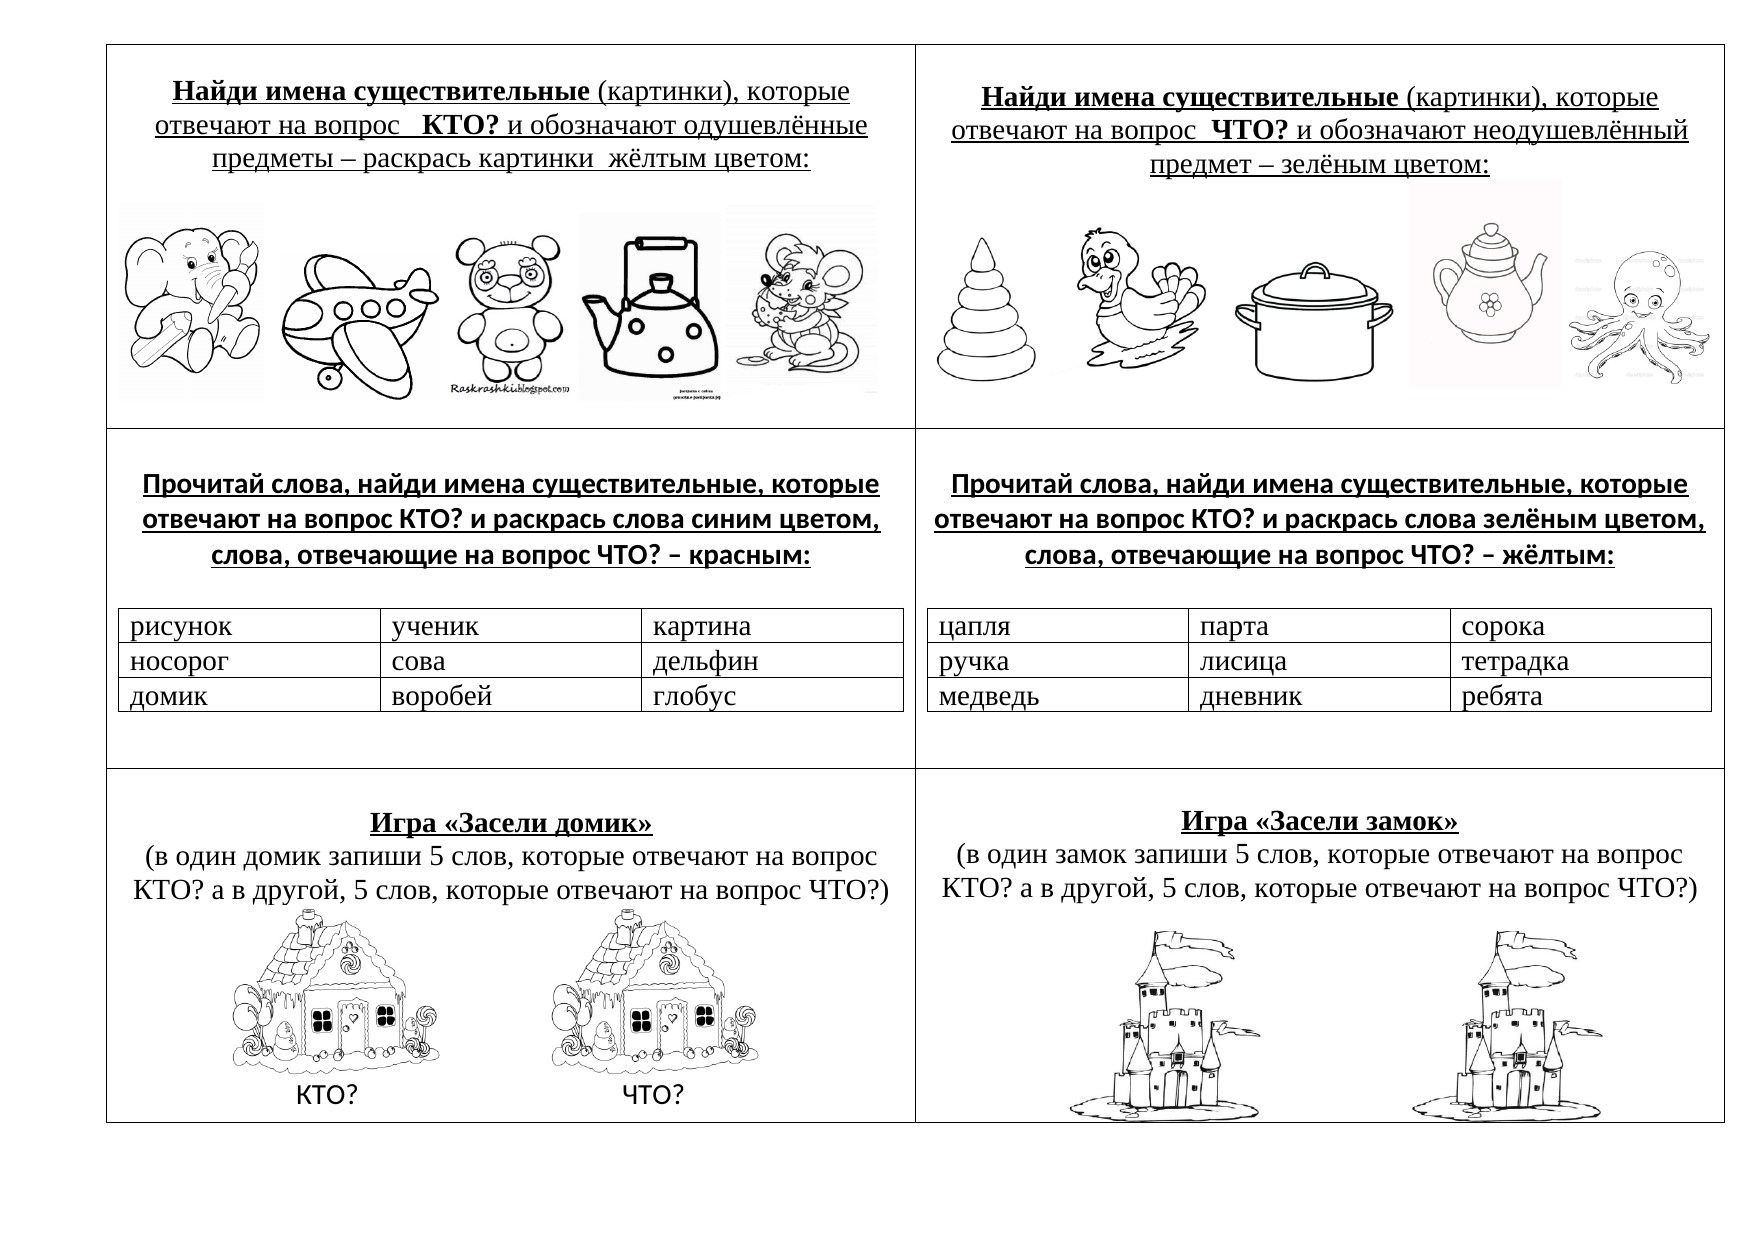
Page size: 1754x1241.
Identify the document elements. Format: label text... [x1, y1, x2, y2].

picture [578, 213, 721, 401]
picture [1048, 195, 1404, 388]
table_cell Прочитай слова, найди имена существительные, которые отвечают на вопрос КТО? и раскрась слова зелёным цветом, слова, отвечающие на вопрос ЧТО? – жёлтым: [916, 429, 1724, 768]
table_cell Игра «Засели замок» (в один замок запиши 5 слов, которые отвечают на вопрос КТО? а в другой, 5 слов, которые отвечают на вопрос ЧТО?) [916, 769, 1724, 1122]
picture [217, 905, 445, 1076]
picture [926, 231, 1044, 388]
table_cell Игра «Засели домик» (в один домик запиши 5 слов, которые отвечают на вопрос КТО? а в другой, 5 слов, которые отвечают на вопрос ЧТО?) КТО? ЧТО? [107, 769, 915, 1122]
picture [1566, 247, 1712, 388]
table_cell Прочитай слова, найди имена существительные, которые отвечают на вопрос КТО? и раскрась слова синим цветом, слова, отвечающие на вопрос ЧТО? – красным: [107, 429, 915, 768]
picture [725, 202, 878, 401]
picture [1409, 179, 1562, 388]
picture [445, 231, 574, 401]
picture [1069, 931, 1261, 1122]
table_header Найди имена существительные (картинки), которые отвечают на вопрос ЧТО? и обозначают неодушевлённый предмет – зелёным цветом: [916, 45, 1724, 428]
picture [280, 253, 440, 401]
picture [1412, 931, 1603, 1122]
picture [118, 202, 265, 401]
picture [536, 905, 764, 1076]
table_header Найди имена существительные (картинки), которые отвечают на вопрос КТО? и обозначают одушевлённые предметы – раскрась картинки жёлтым цветом: [107, 45, 915, 428]
